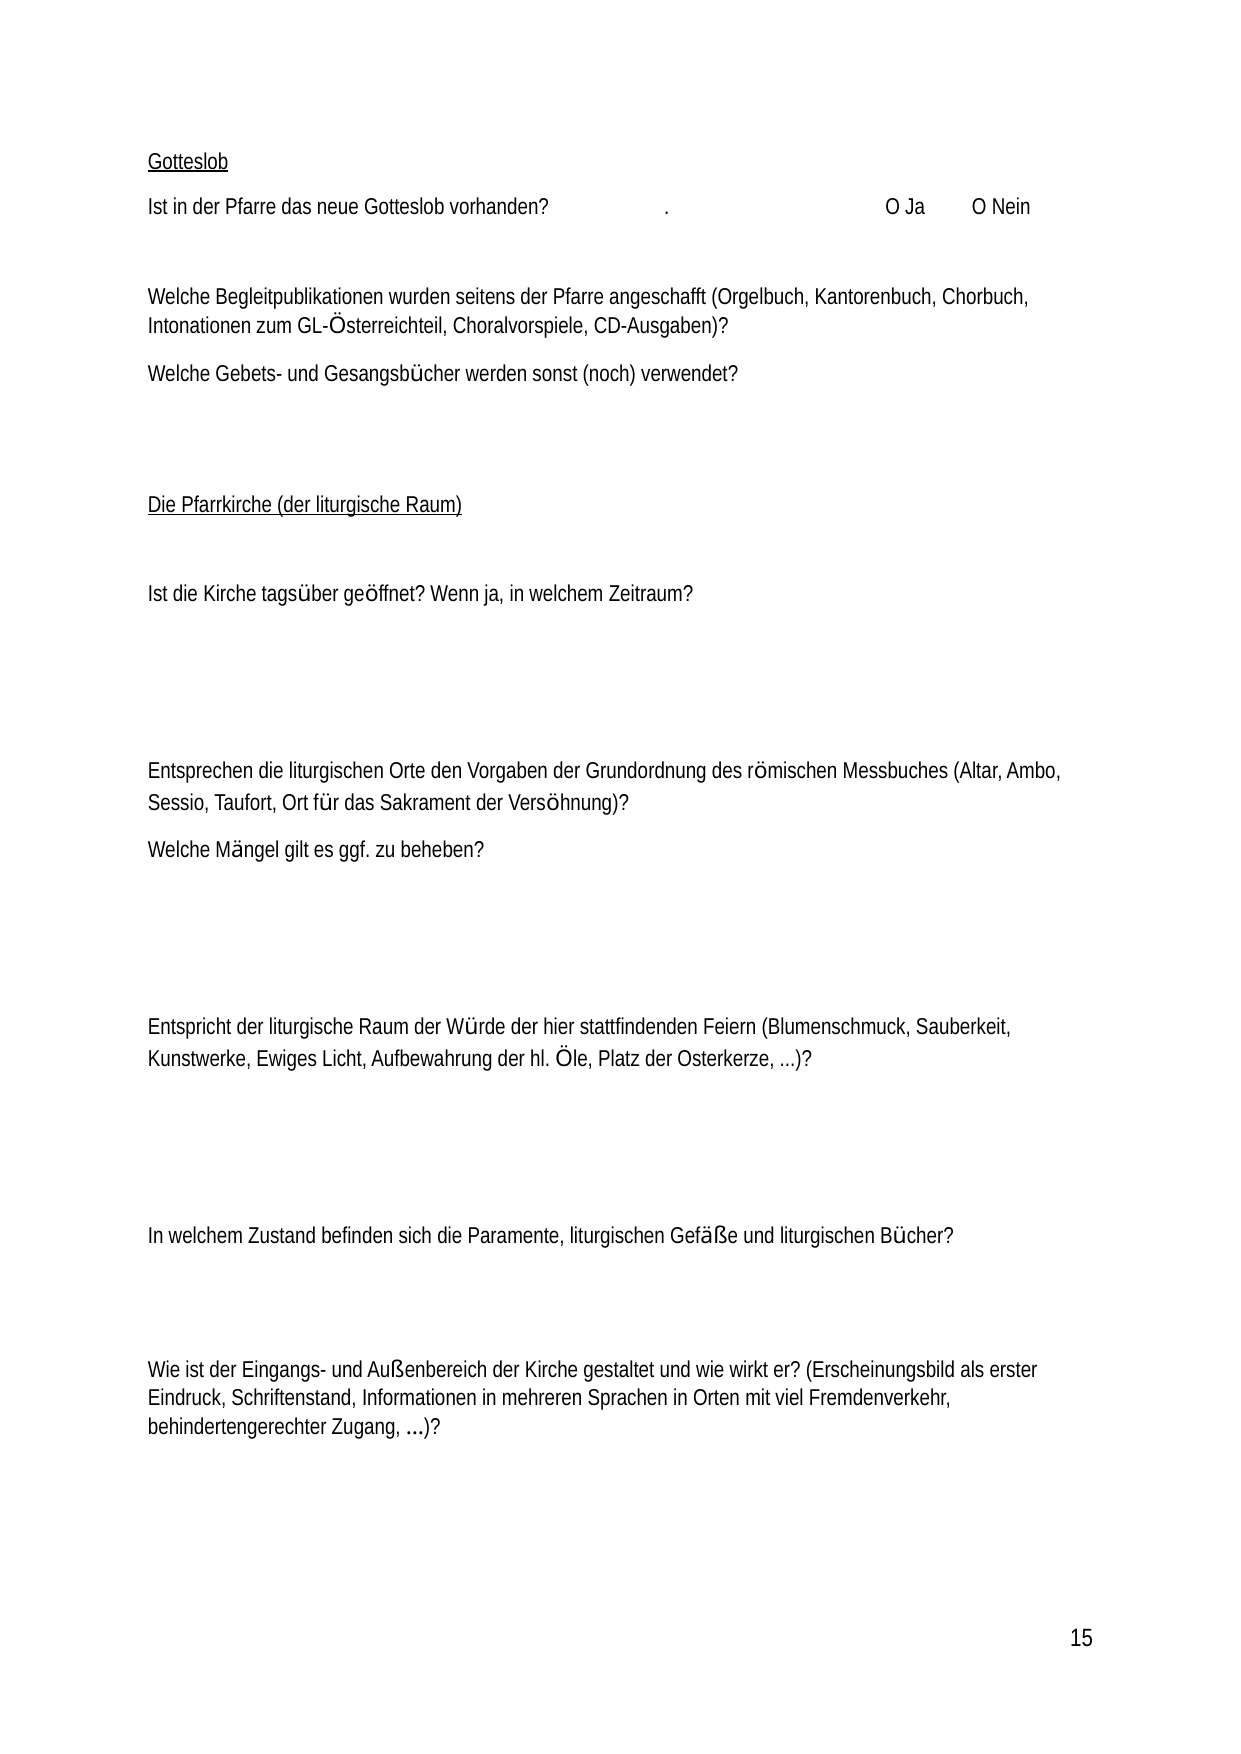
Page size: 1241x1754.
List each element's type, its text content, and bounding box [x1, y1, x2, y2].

text Welche Begleitpublikationen wurden seitens der Pfarre angeschafft (Orgelbuch, Kantorenbuch, Chorbuch, Intonationen zum GL-Österreichteil, Choralvorspiele, CD-Ausgaben)? [148, 283, 1093, 341]
text Entspricht der liturgische Raum der Würde der hier stattfindenden Feiern (Blumenschmuck, Sauberkeit, Kunstwerke, Ewiges Licht, Aufbewahrung der hl. Öle, Platz der Osterkerze, ...)? [148, 1010, 1093, 1073]
text In welchem Zustand befinden sich die Paramente, liturgischen Gefäße und liturgischen Bücher? [148, 1218, 1093, 1250]
text Ist die Kirche tagsüber geöffnet? Wenn ja, in welchem Zeitraum? [148, 577, 1093, 608]
text Gotteslob [148, 148, 1093, 174]
text Entsprechen die liturgischen Orte den Vorgaben der Grundordnung des römischen Messbuches (Altar, Ambo, Sessio, Taufort, Ort für das Sakrament der Versöhnung)? [148, 754, 1093, 817]
text Welche Gebets- und Gesangsbücher werden sonst (noch) verwendet? [148, 357, 1093, 388]
text Welche Mängel gilt es ggf. zu beheben? [148, 833, 1093, 864]
text Die Pfarrkirche (der liturgische Raum) [148, 491, 1093, 517]
text Ist in der Pfarre das neue Gotteslob vorhanden? . O Ja O Nein [148, 193, 1093, 219]
text Wie ist der Eingangs- und Außenbereich der Kirche gestaltet und wie wirkt er? (Erscheinungsbild als erster Eindruck, Schriftenstand, Informationen in mehreren Sprachen in Orten mit viel Fremdenverkehr, behindertengerechter Zugang, …)? [148, 1352, 1093, 1441]
